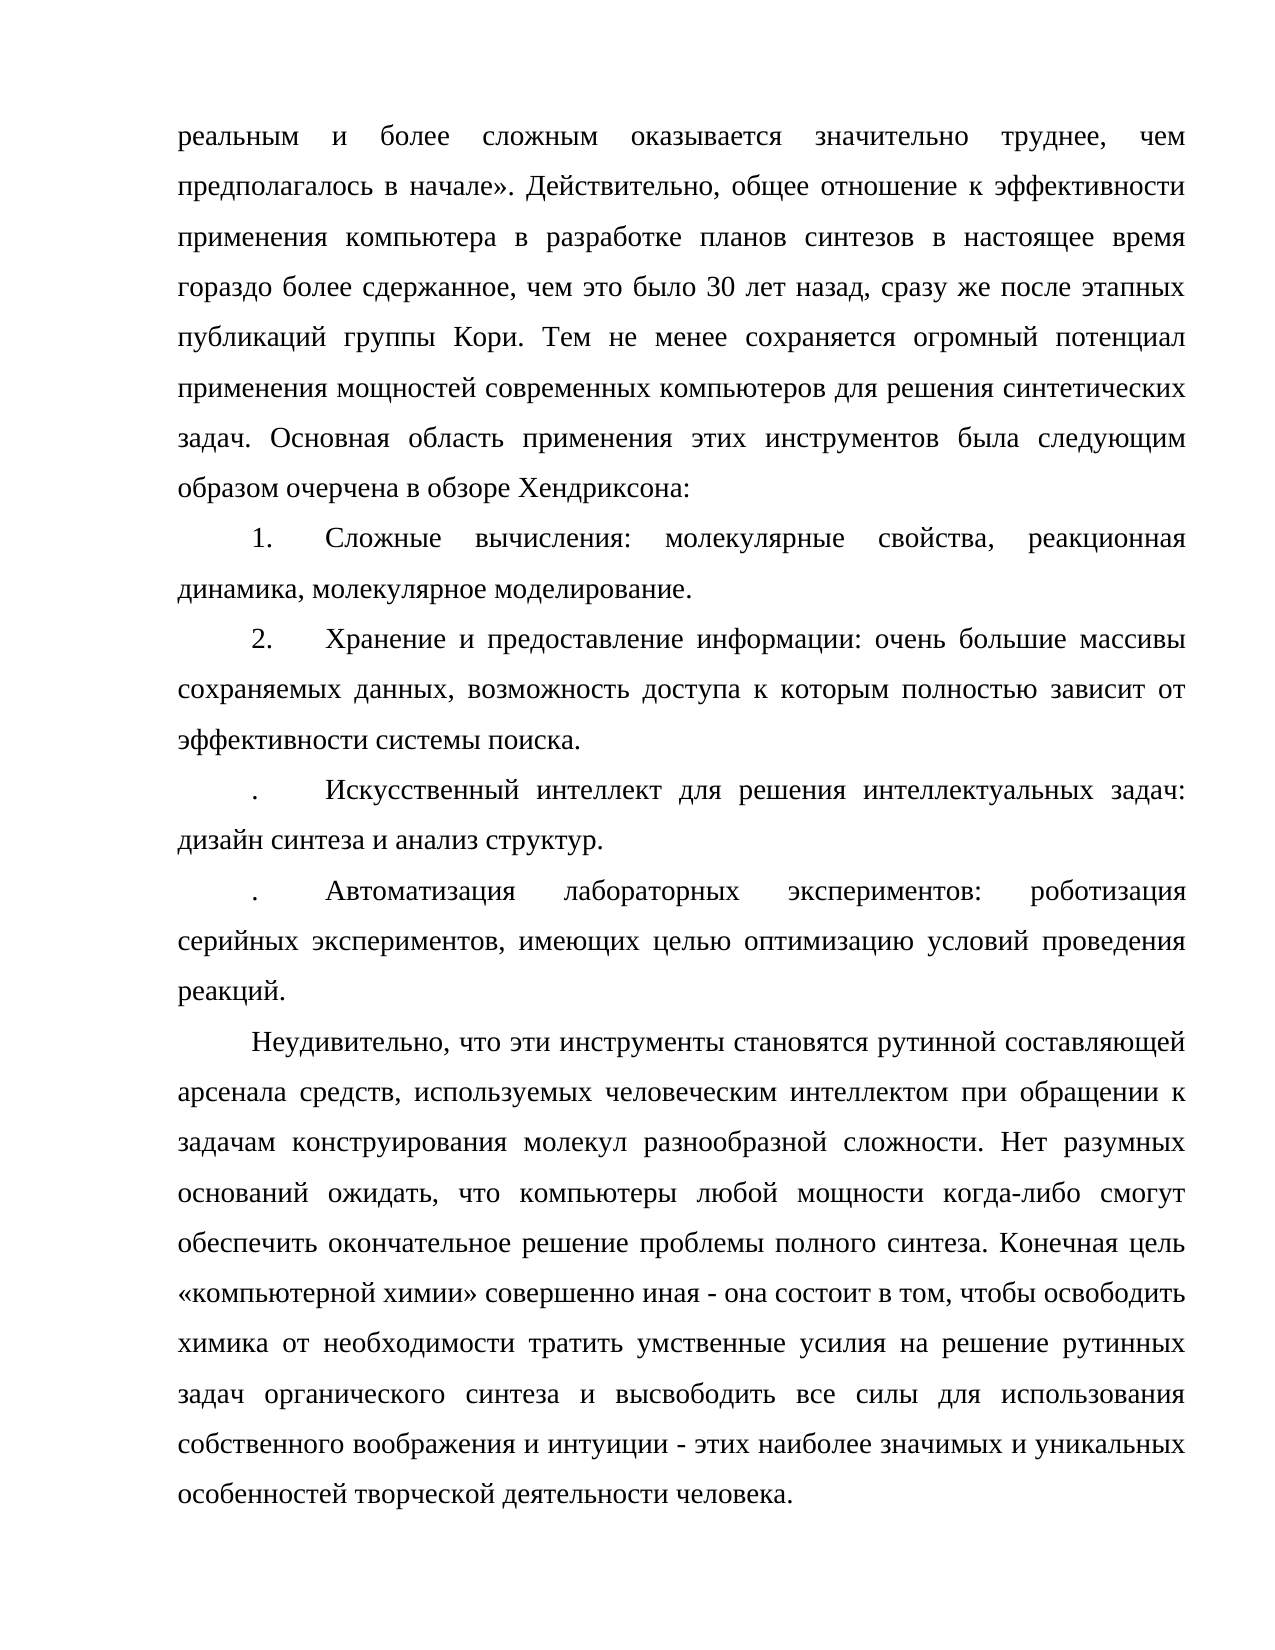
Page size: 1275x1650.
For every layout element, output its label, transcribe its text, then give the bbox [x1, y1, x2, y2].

text Неудивительно, что эти инструменты становятся рутинной составляющей арсенала средств, используемых человеческим интеллектом при обращении к задачам конструирования молекул разнообразной сложности. Нет разумных оснований ожидать, что компьютеры любой мощности когда-либо смогут обеспечить окончательное решение проблемы полного синтеза. Конечная цель «компьютерной химии» совершенно иная - она состоит в том, чтобы освободить химика от необходимости тратить умственные усилия на решение рутинных задач органического синтеза и высвободить все силы для использования собственного воображения и интуиции - этих наиболее значимых и уникальных особенностей творческой деятельности человека. [177, 1024, 1186, 1510]
text . Искусственный интеллект для решения интеллектуальных задач: дизайн синтеза и анализ структур. [177, 772, 1186, 856]
text . Автоматизация лабораторных экспериментов: роботизация серийных экспериментов, имеющих целью оптимизацию условий проведения реакций. [177, 873, 1186, 1007]
text 2. Хранение и предоставление информации: очень большие массивы сохраняемых данных, возможность доступа к которым полностью зависит от эффективности системы поиска. [177, 621, 1186, 755]
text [177, 118, 1186, 504]
text 1. Сложные вычисления: молекулярные свойства, реакционная динамика, молекулярное моделирование. [177, 521, 1186, 604]
